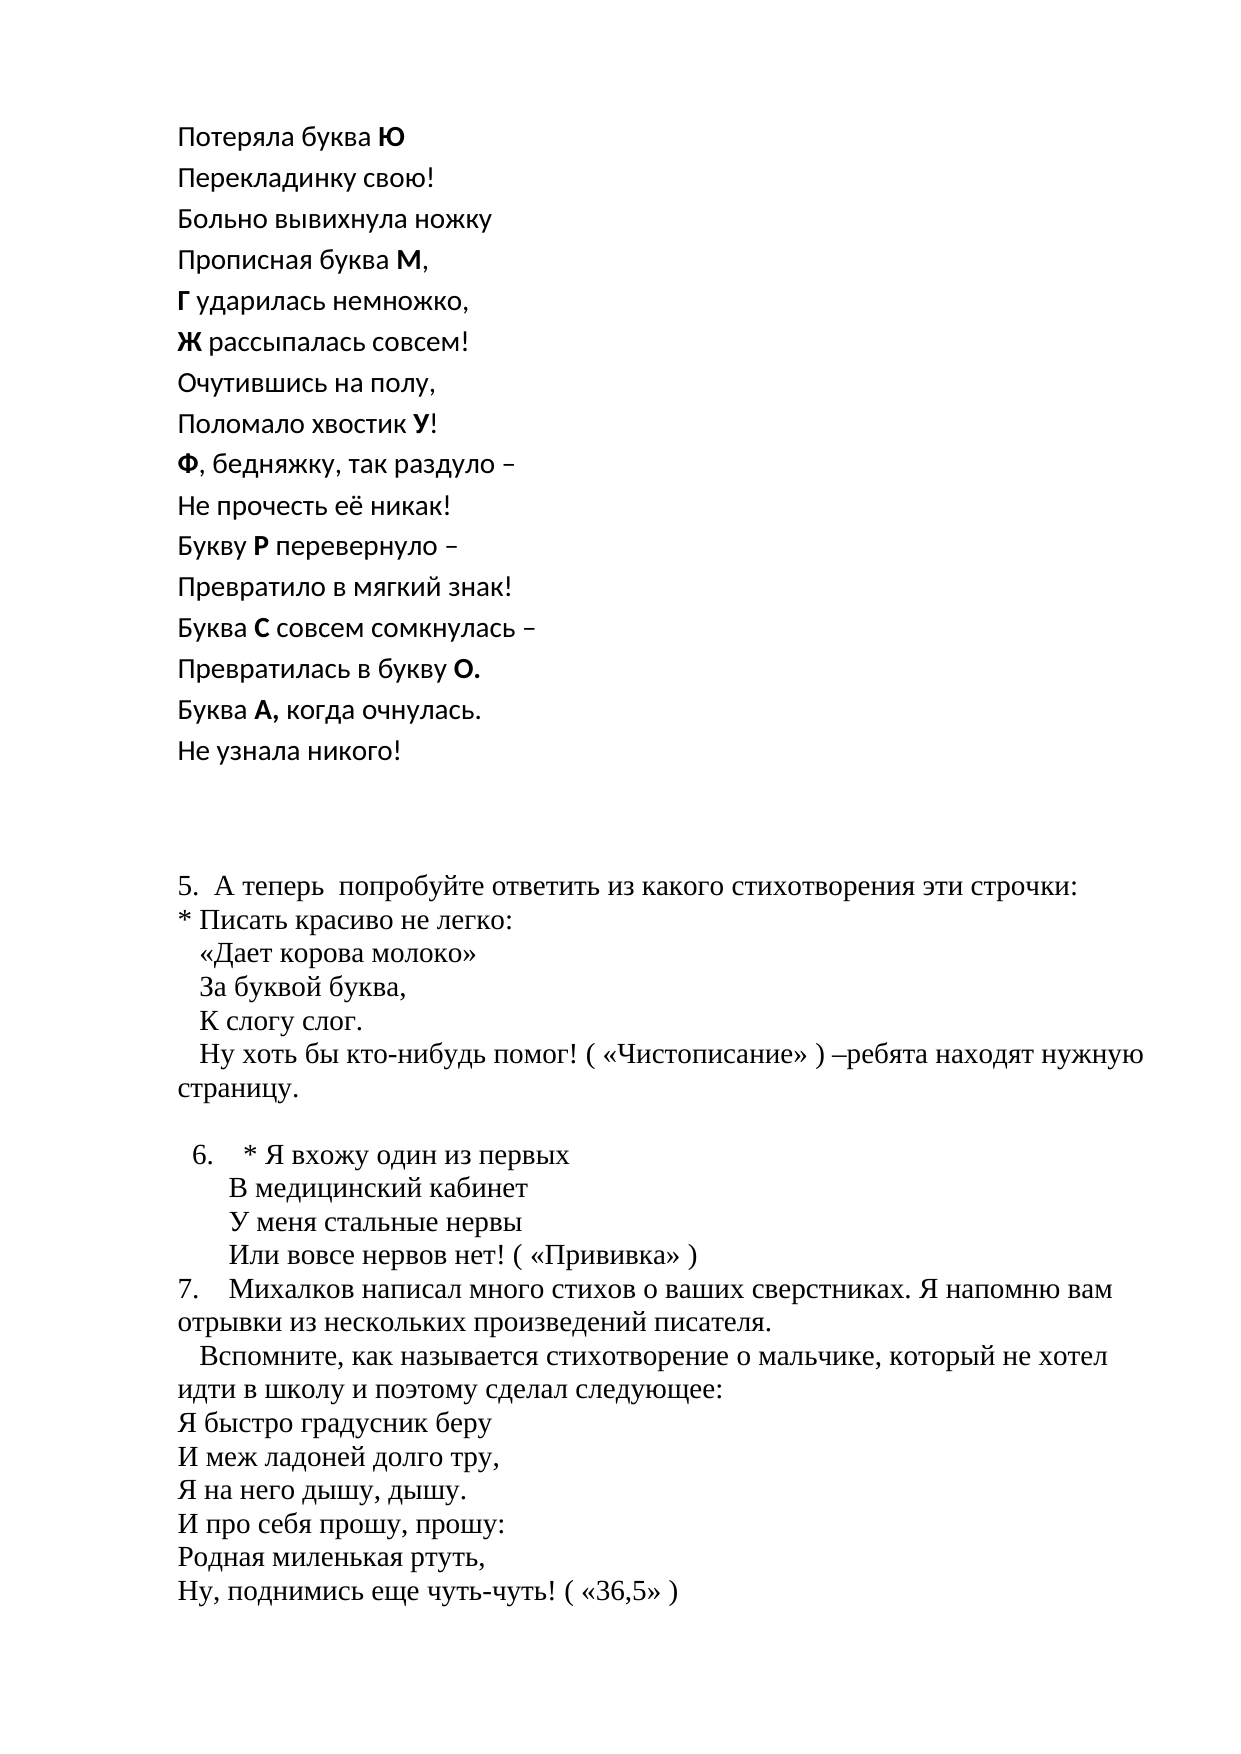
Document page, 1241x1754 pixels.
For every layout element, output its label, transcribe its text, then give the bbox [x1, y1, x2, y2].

text У меня стальные нервы [177, 1204, 1152, 1237]
text Прописная буква М, [177, 241, 1152, 277]
text Буква С совсем сомкнулась – [177, 609, 1152, 645]
text В медицинский кабинет [177, 1170, 1152, 1204]
text Я на него дышу, дышу. [177, 1472, 1152, 1506]
text * Писать красиво не легко: [177, 902, 1152, 936]
text И меж ладоней долго тру, [177, 1439, 1152, 1472]
text Потеряла буква Ю [177, 118, 1152, 154]
text К слогу слог. [177, 1003, 1152, 1036]
text Больно вывихнула ножку [177, 200, 1152, 236]
text За буквой буква, [177, 969, 1152, 1003]
text И про себя прошу, прошу: [177, 1506, 1152, 1539]
text Вспомните, как называется стихотворение о мальчике, который не хотел идти в школу и поэтому сделал следующее: [177, 1338, 1152, 1405]
text «Дает корова молоко» [177, 936, 1152, 969]
text Ну хоть бы кто-нибудь помог! ( «Чистописание» ) –ребята находят нужную страницу. [177, 1036, 1152, 1103]
text Перекладинку свою! [177, 159, 1152, 195]
text Ф, бедняжку, так раздуло – [177, 446, 1152, 481]
text Я быстро градусник беру [177, 1405, 1152, 1439]
text Не прочесть её никак! [177, 487, 1152, 522]
text Или вовсе нервов нет! ( «Прививка» ) [177, 1237, 1152, 1271]
text 7. Михалков написал много стихов о ваших сверстниках. Я напомню вам отрывки из нескольких произведений писателя. [177, 1271, 1152, 1338]
text Ж рассыпалась совсем! [177, 323, 1152, 358]
text Г ударилась немножко, [177, 282, 1152, 317]
text Ну, поднимись еще чуть-чуть! ( «36,5» ) [177, 1573, 1152, 1606]
text Буква А, когда очнулась. [177, 691, 1152, 727]
text Превратилась в букву О. [177, 650, 1152, 686]
text Родная миленькая ртуть, [177, 1539, 1152, 1573]
text 5. А теперь попробуйте ответить из какого стихотворения эти строчки: [177, 868, 1152, 902]
text Поломало хвостик У! [177, 405, 1152, 440]
text Букву Р перевернуло – [177, 527, 1152, 563]
text 6. * Я вхожу один из первых [177, 1137, 1152, 1170]
text Очутившись на полу, [177, 364, 1152, 399]
text Превратило в мягкий знак! [177, 568, 1152, 604]
text Не узнала никого! [177, 732, 1152, 768]
